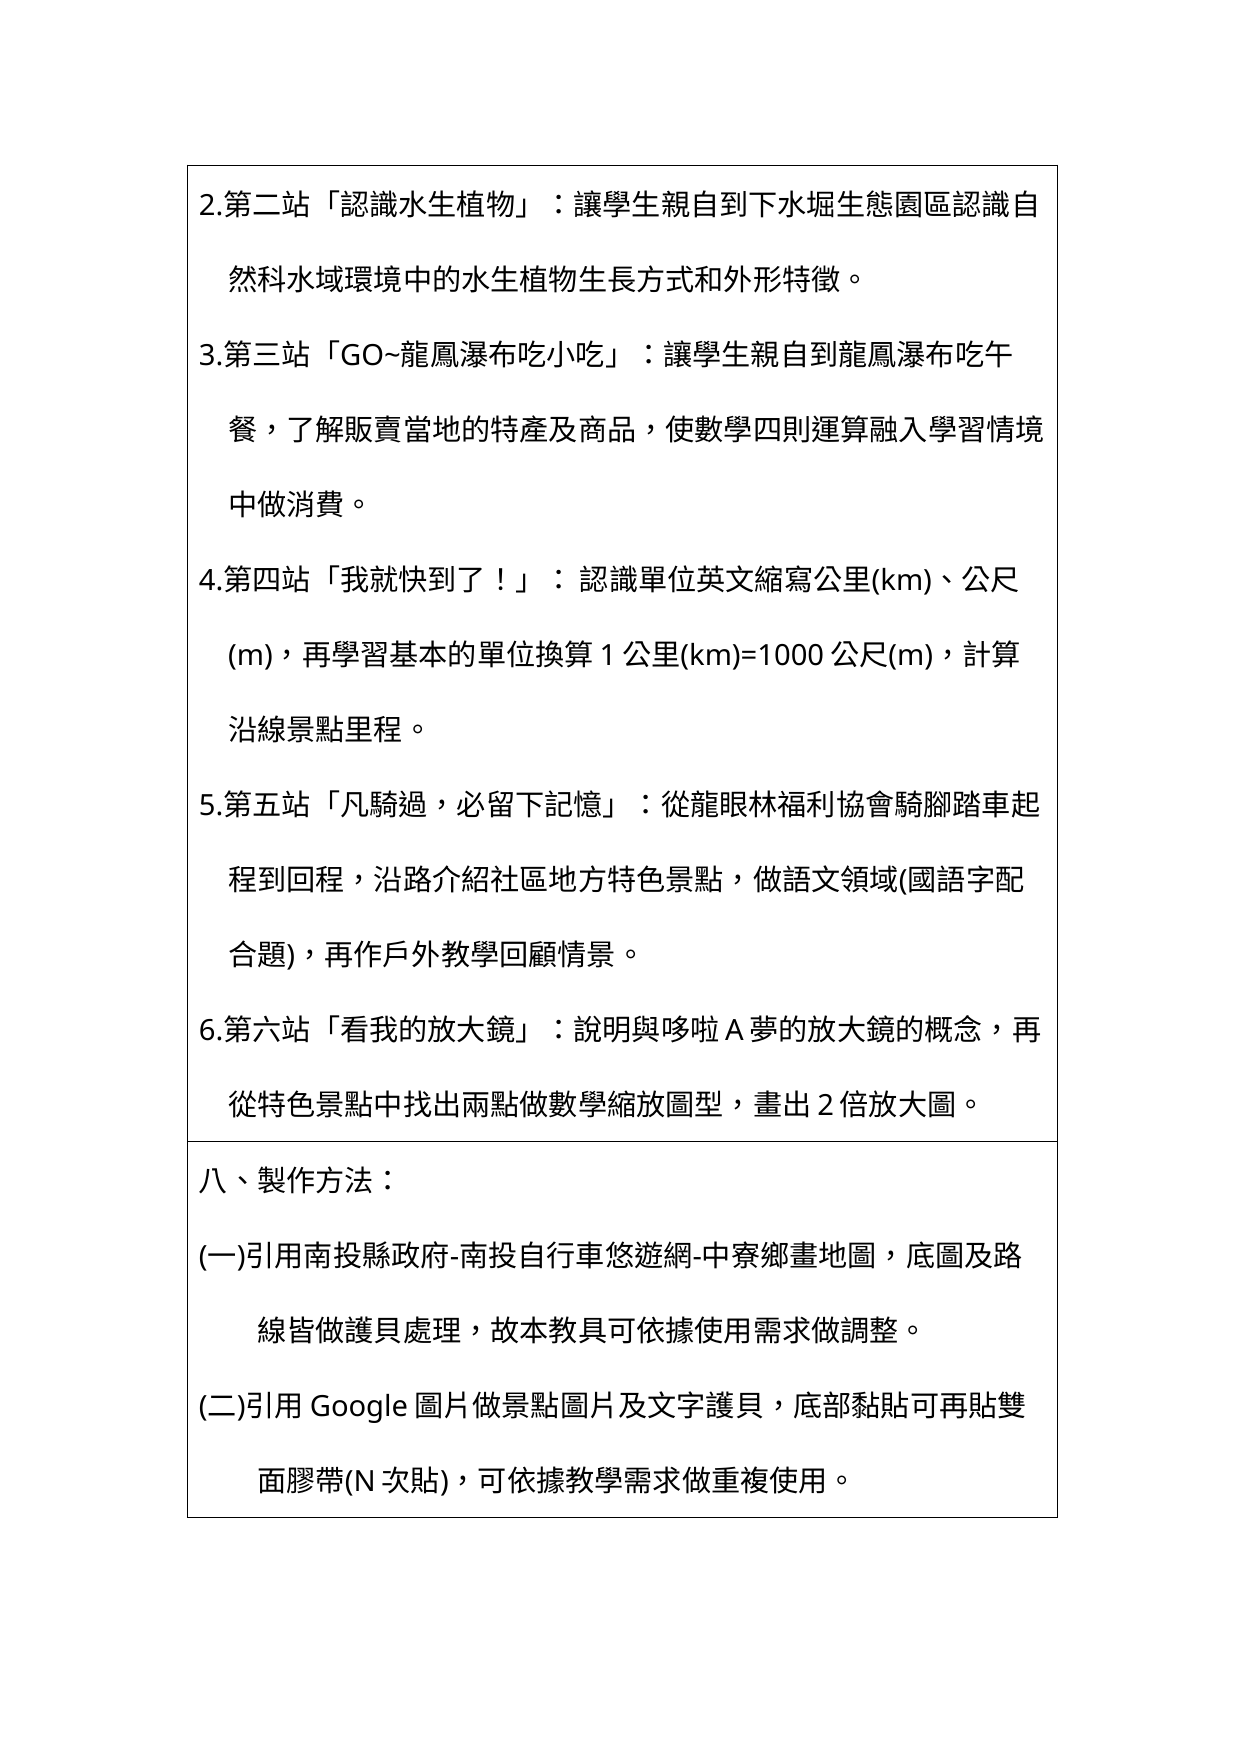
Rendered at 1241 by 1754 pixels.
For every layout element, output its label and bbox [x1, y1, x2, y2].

table_cell [188, 166, 1057, 1141]
table_cell [188, 1142, 1057, 1517]
